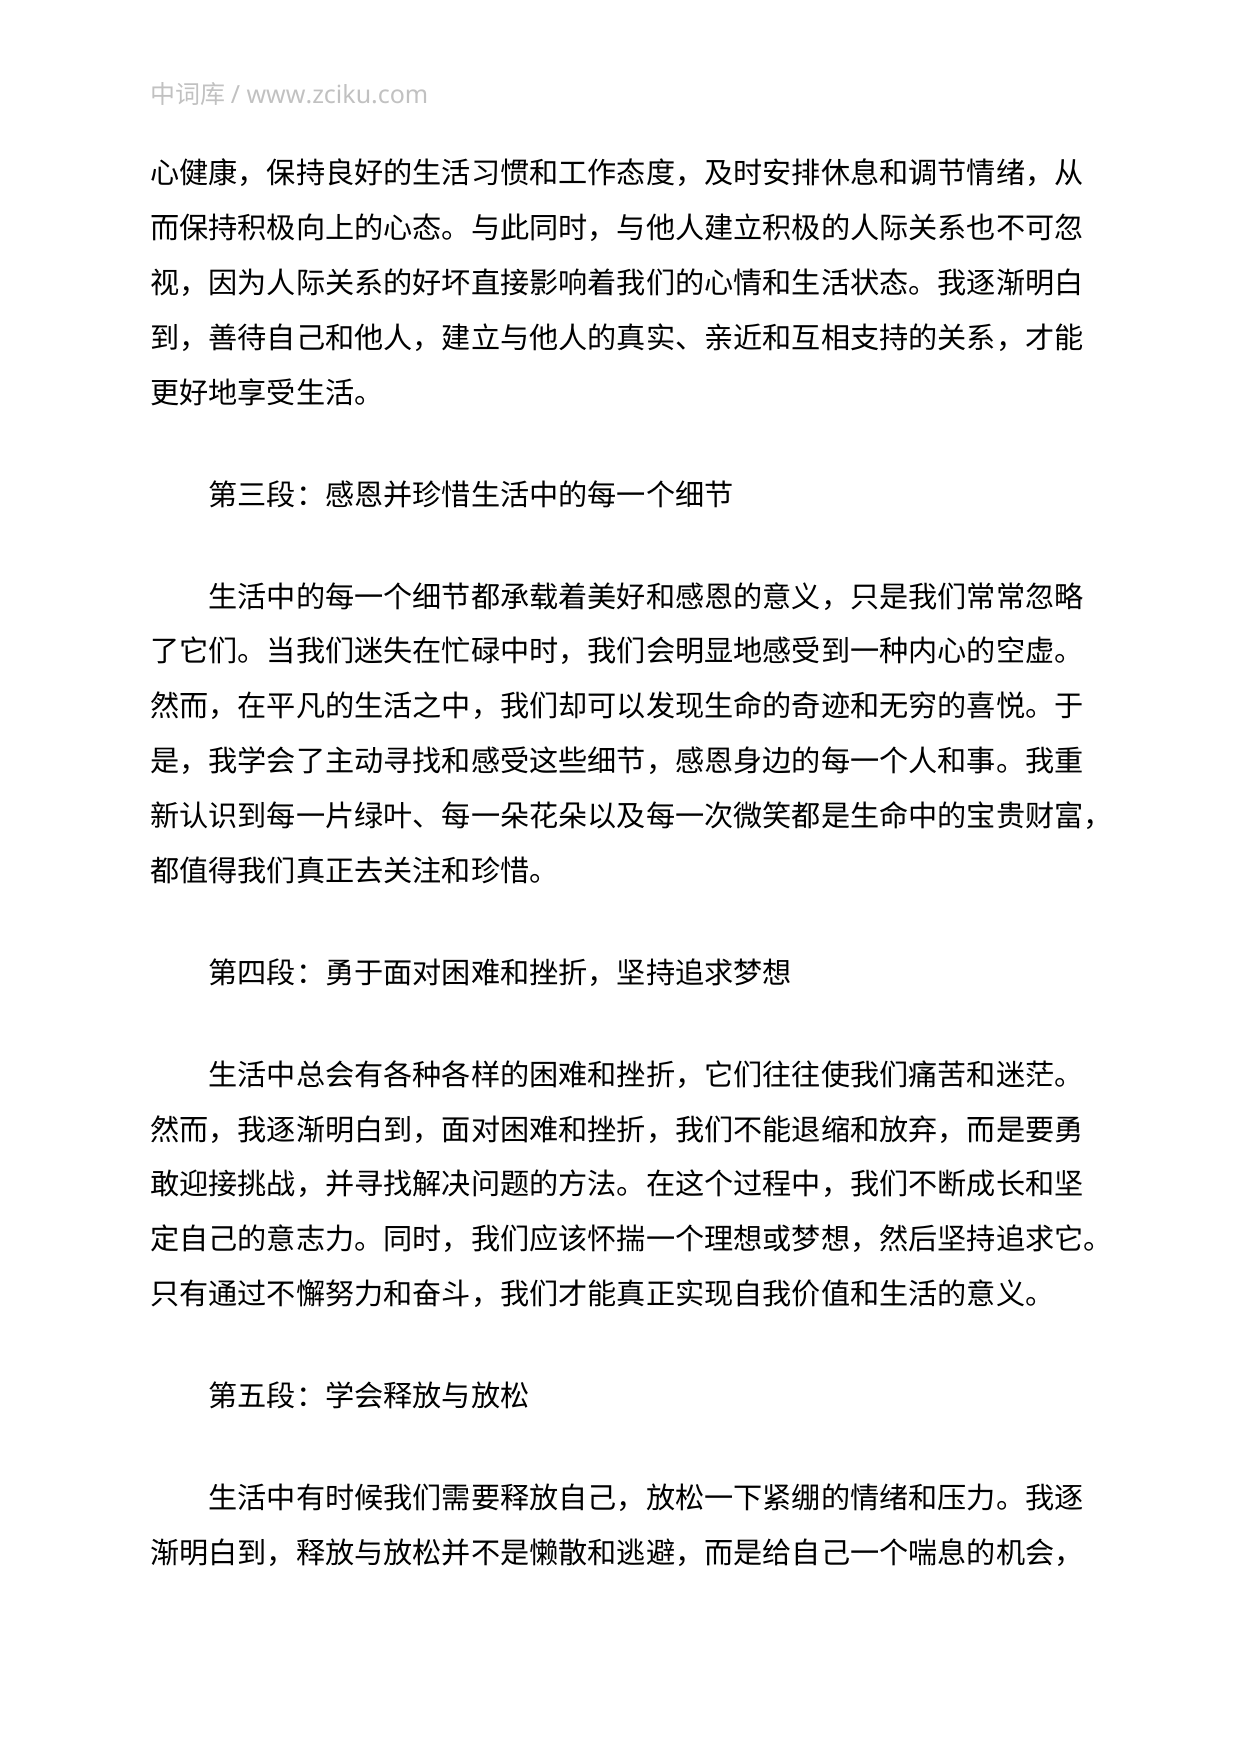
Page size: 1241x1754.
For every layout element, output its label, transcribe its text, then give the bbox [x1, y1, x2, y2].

text 第五段：学会释放与放松 [150, 1372, 1090, 1415]
text 生活中的每一个细节都承载着美好和感恩的意义，只是我们常常忽略了它们。当我们迷失在忙碌中时，我们会明显地感受到一种内心的空虚。然而，在平凡的生活之中，我们却可以发现生命的奇迹和无穷的喜悦。于是，我学会了主动寻找和感受这些细节，感恩身边的每一个人和事。我重新认识到每一片绿叶、每一朵花朵以及每一次微笑都是生命中的宝贵财富，都值得我们真正去关注和珍惜。 [150, 573, 1090, 890]
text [150, 150, 1090, 412]
text 第三段：感恩并珍惜生活中的每一个细节 [150, 471, 1090, 514]
text 生活中总会有各种各样的困难和挫折，它们往往使我们痛苦和迷茫。然而，我逐渐明白到，面对困难和挫折，我们不能退缩和放弃，而是要勇敢迎接挑战，并寻找解决问题的方法。在这个过程中，我们不断成长和坚定自己的意志力。同时，我们应该怀揣一个理想或梦想，然后坚持追求它。只有通过不懈努力和奋斗，我们才能真正实现自我价值和生活的意义。 [150, 1051, 1090, 1313]
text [150, 1474, 1090, 1571]
text 第四段：勇于面对困难和挫折，坚持追求梦想 [150, 949, 1090, 992]
